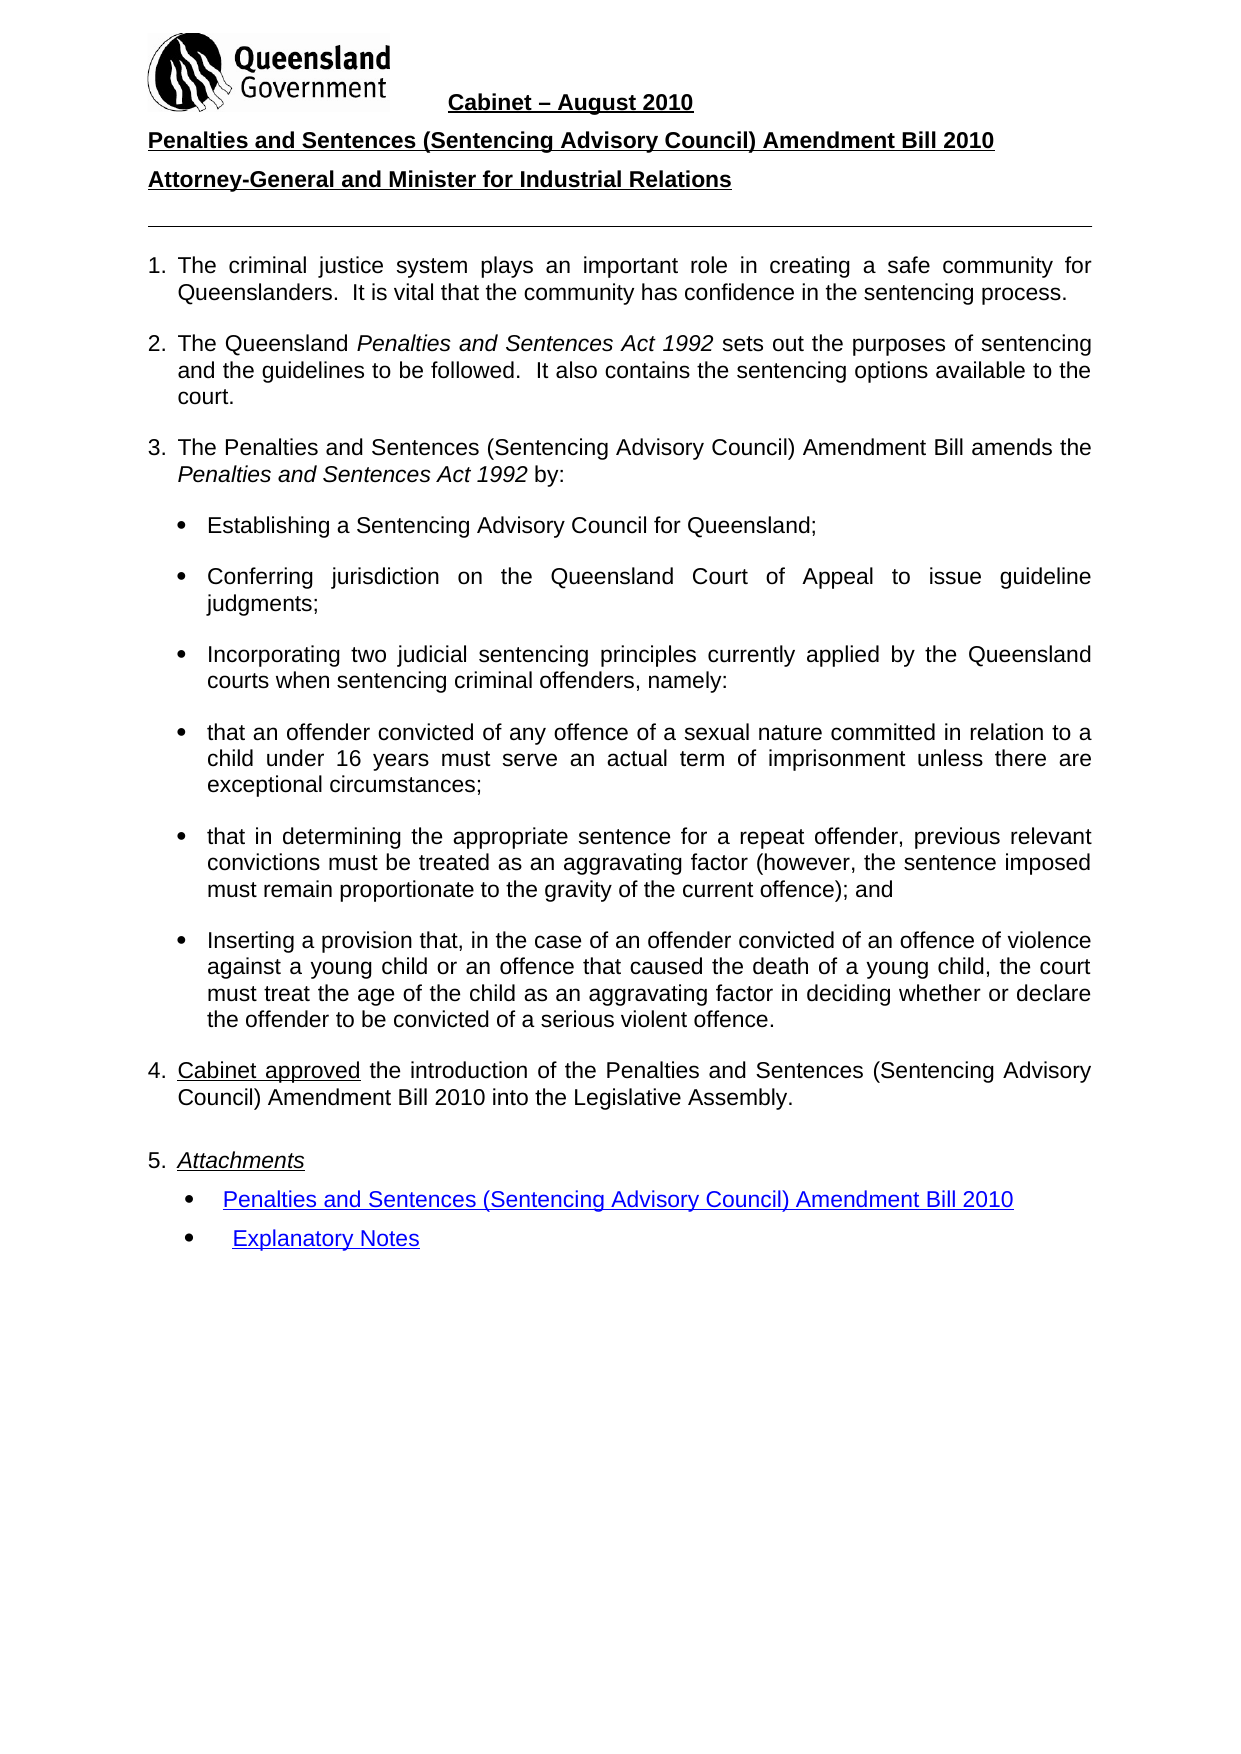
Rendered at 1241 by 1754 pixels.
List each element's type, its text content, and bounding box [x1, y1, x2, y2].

list Incorporating two judicial sentencing principles currently applied by the Queensland courts when sentencing criminal offenders, namely: [177, 641, 1092, 694]
list that an offender convicted of any offence of a sexual nature committed in relation to a child under 16 years must serve an actual term of imprisonment unless there are exceptional circumstances; [177, 719, 1092, 798]
list Conferring jurisdiction on the Queensland Court of Appeal to issue guideline judgments; [177, 563, 1092, 616]
list The Penalties and Sentences Act 1992 sets out the purposes of sentencing and the guidelines to be followed. It also contains the sentencing options available to the court. [148, 330, 1092, 409]
list The Penalties and Sentences (Sentencing Advisory Council) Amendment Bill amends the Penalties and Sentences Act 1992 by: [148, 434, 1092, 487]
list Cabinet approved the introduction of the Penalties and Sentences (Sentencing Advisory Council) Amendment Bill 2010 into the Legislative Assembly. [148, 1057, 1092, 1110]
list The criminal justice system plays an important role in creating a safe community for Queenslanders. It is vital that the community has confidence in the sentencing process. [148, 252, 1092, 305]
list that in determining the appropriate sentence for a repeat offender, previous relevant convictions must be treated as an aggravating factor (however, the sentence imposed must remain proportionate to the gravity of the current offence); and [177, 823, 1092, 902]
list Explanatory Notes [185, 1225, 1092, 1252]
list Attachments [148, 1147, 1092, 1174]
list Inserting a provision that, in the case of an offender convicted of an offence of violence against a young child or an offence that caused the death of a young child, the court must treat the age of the child as an aggravating factor in deciding whether or declare the offender to be convicted of a serious violent offence. [177, 927, 1092, 1032]
list Penalties and Sentences (Sentencing Advisory Council) Amendment Bill 2010 [185, 1186, 1092, 1213]
list Establishing a Sentencing Advisory Council for Queensland; [177, 512, 1092, 538]
picture [147, 33, 390, 112]
